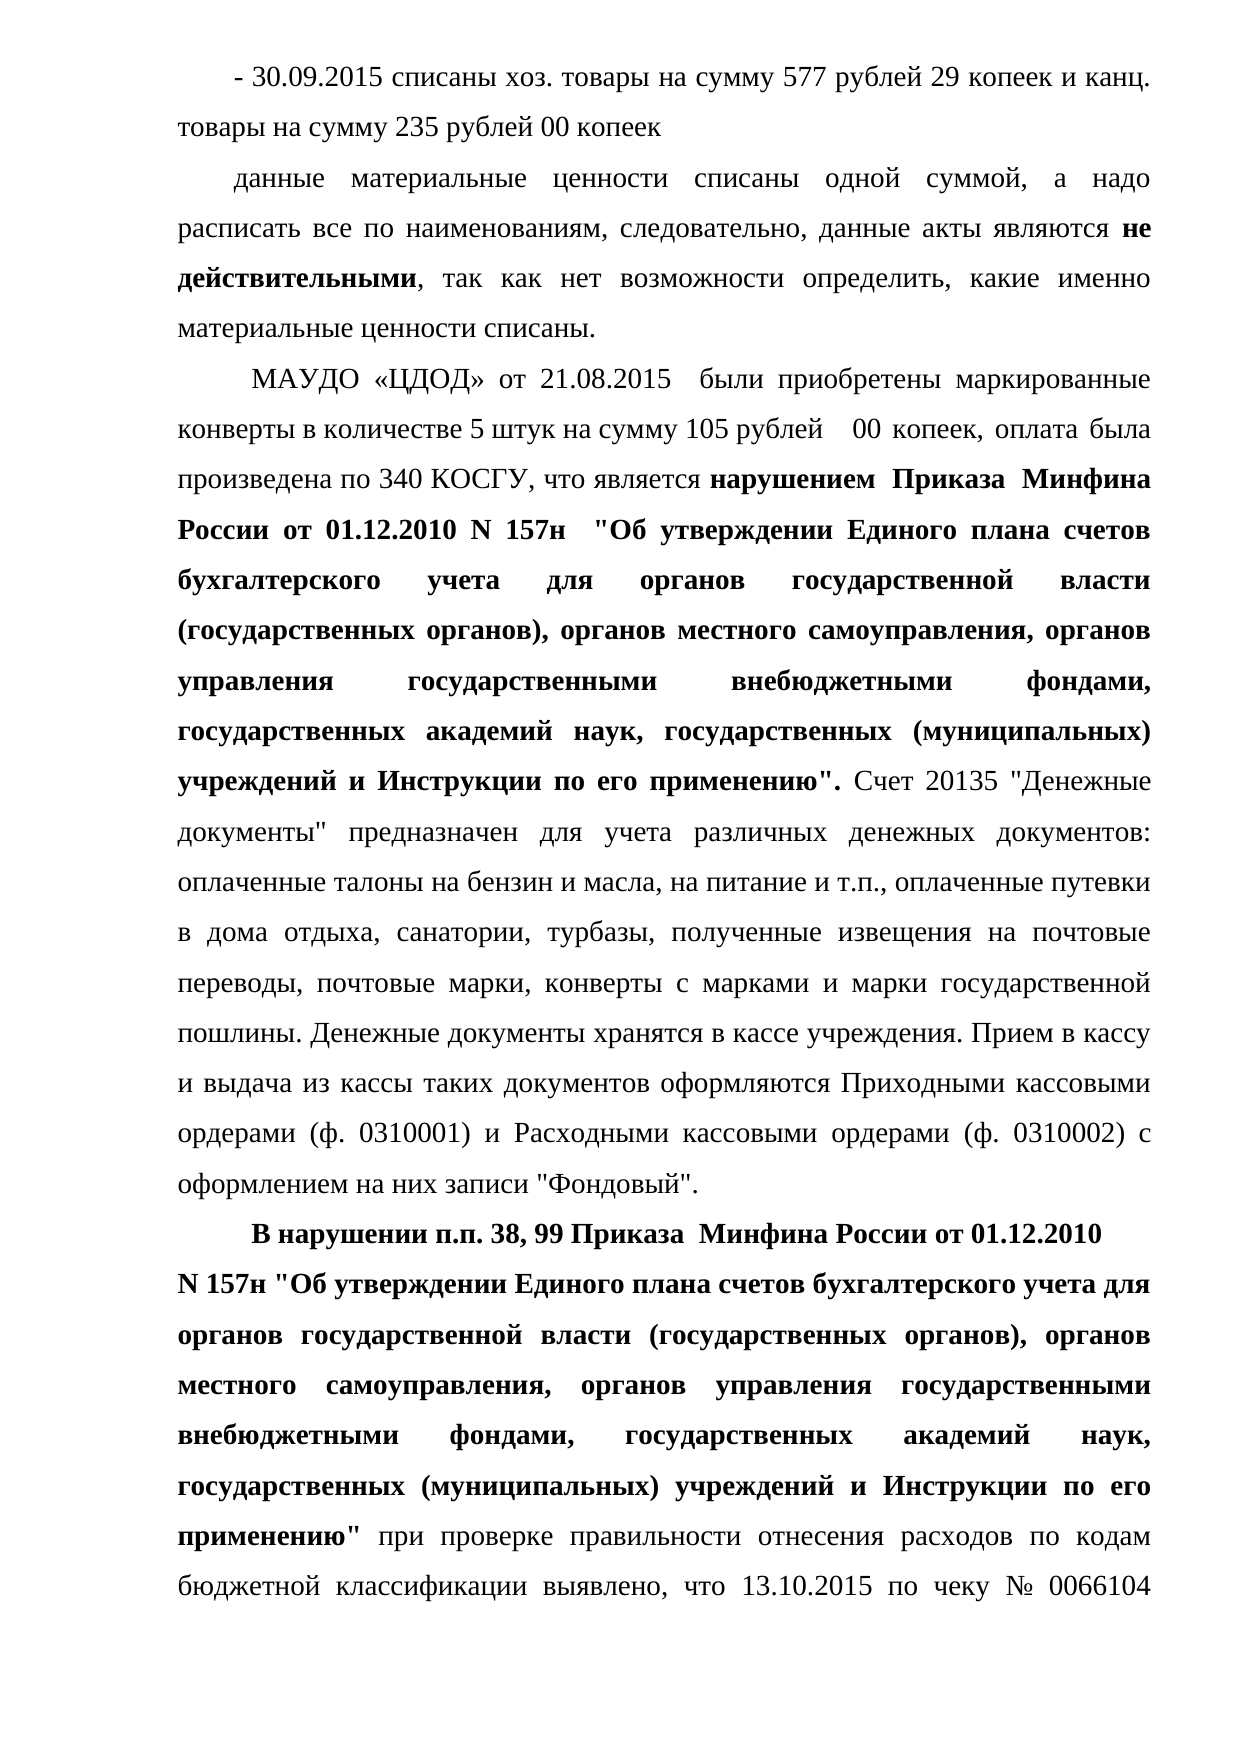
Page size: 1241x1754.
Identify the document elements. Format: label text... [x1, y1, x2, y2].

text МАУДО «ЦДОД» от 21.08.2015 были приобретены маркированные конверты в количестве 5 штук на сумму 105 рублей 00 копеек, оплата была произведена по 340 КОСГУ, что является нарушением Приказа Минфина России от 01.12.2010 N 157н "Об утверждении Единого плана счетов бухгалтерского учета для органов государственной власти (государственных органов), органов местного самоуправления, органов управления государственными внебюджетными фондами, государственных академий наук, государственных (муниципальных) учреждений и Инструкции по его применению". Счет 20135 "Денежные документы" предназначен для учета различных денежных документов: оплаченные талоны на бензин и масла, на питание и т.п., оплаченные путевки в дома отдыха, санатории, турбазы, полученные извещения на почтовые переводы, почтовые марки, конверты с марками и марки государственной пошлины. Денежные документы хранятся в кассе учреждения. Прием в кассу и выдача из кассы таких документов оформляются Приходными кассовыми ордерами (ф. 0310001) и Расходными кассовыми ордерами (ф. 0310002) с оформлением на них записи "Фондовый". [177, 361, 1152, 1199]
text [177, 1267, 1152, 1602]
text - 30.09.2015 списаны хоз. товары на сумму 577 рублей 29 копеек и канц. товары на сумму 235 рублей 00 копеек [177, 59, 1152, 143]
text данные материальные ценности списаны одной суммой, а надо расписать все по наименованиям, следовательно, данные акты являются не действительными, так как нет возможности определить, какие именно материальные ценности списаны. [177, 160, 1152, 344]
text В нарушении п.п. 38, 99 Приказа Минфина России от 01.12.2010 [177, 1216, 1152, 1250]
